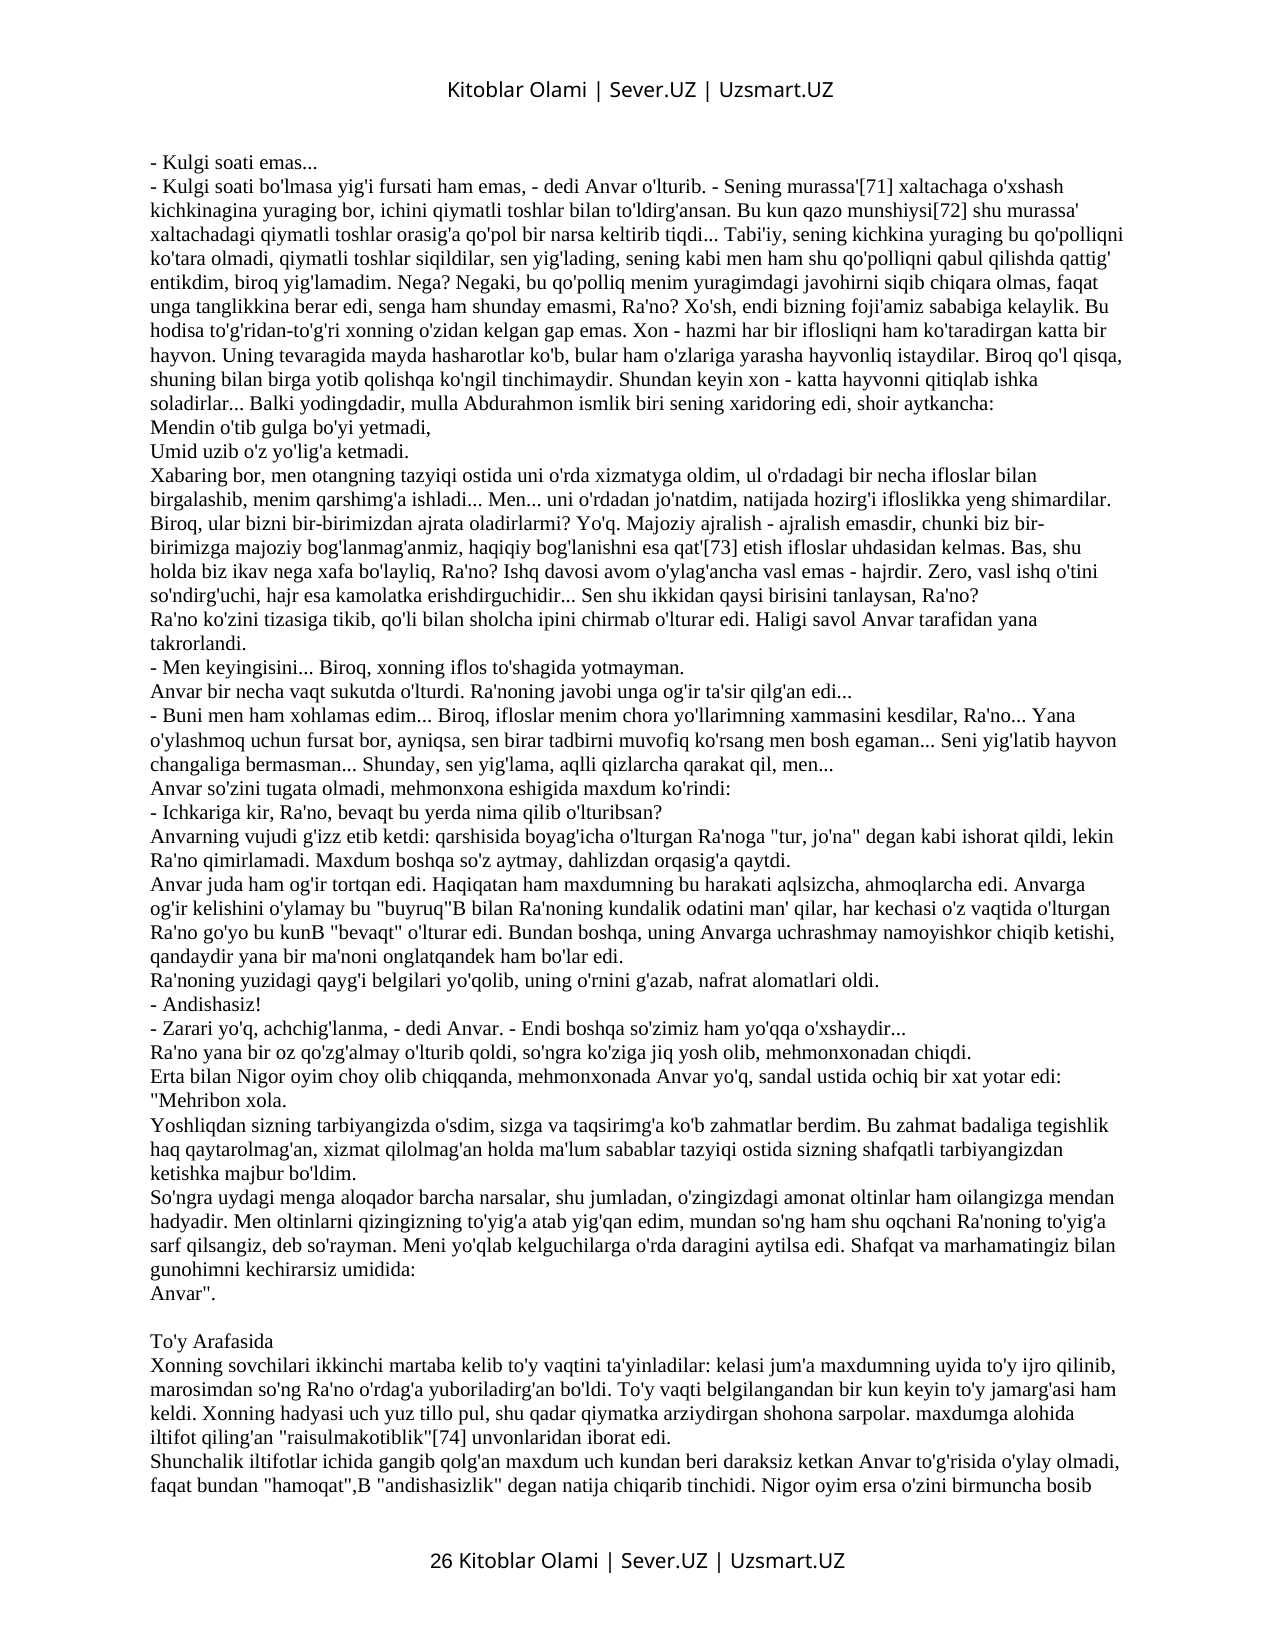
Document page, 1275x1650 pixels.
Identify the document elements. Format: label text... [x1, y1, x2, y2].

text - Buni men ham xohlamas edim... Biroq, ifloslar menim chora yo'llarimning xammasini kesdilar, Ra'no... Yana o'ylashmoq uchun fursat bor, ayniqsa, sen birar tadbirni muvofiq ko'rsang men bosh egaman... Seni yig'latib hayvon changaliga bermasman... Shunday, sen yig'lama, aqlli qizlarcha qarakat qil, men... [150, 703, 1125, 776]
text Umid uzib o'z yo'lig'a ketmadi. [150, 439, 1125, 463]
text So'ngra uydagi menga aloqador barcha narsalar, shu jumladan, o'zingizdagi amonat oltinlar ham oilangizga mendan hadyadir. Men oltinlarni qizingizning to'yig'a atab yig'qan edim, mundan so'ng ham shu oqchani Ra'noning to'yig'a sarf qilsangiz, deb so'rayman. Meni yo'qlab kelguchilarga o'rda daragini aytilsa edi. Shafqat va marhamatingiz bilan gunohimni kechirarsiz umidida: [150, 1185, 1125, 1281]
text Ra'no yana bir oz qo'zg'almay o'lturib qoldi, so'ngra ko'ziga jiq yosh olib, mehmonxonadan chiqdi. [150, 1040, 1125, 1064]
text Anvarning vujudi g'izz etib ketdi: qarshisida boyag'icha o'lturgan Ra'noga "tur, jo'na" degan kabi ishorat qildi, lekin Ra'no qimirlamadi. Maxdum boshqa so'z aytmay, dahlizdan orqasig'a qaytdi. [150, 824, 1125, 872]
text - Kulgi soati emas... [150, 150, 1125, 174]
text - Ichkariga kir, Ra'no, bevaqt bu yerda nima qilib o'lturibsan? [150, 800, 1125, 824]
text - Andishasiz! [150, 992, 1125, 1016]
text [150, 1449, 1125, 1497]
text - Kulgi soati bo'lmasa yig'i fursati ham emas, - dedi Anvar o'lturib. - Sening murassa'[71] xaltachaga o'xshash kichkinagina yuraging bor, ichini qiymatli toshlar bilan to'ldirg'ansan. Bu kun qazo munshiysi[72] shu murassa' xaltachadagi qiymatli toshlar orasig'a qo'pol bir narsa keltirib tiqdi... Tabi'iy, sening kichkina yuraging bu qo'polliqni ko'tara olmadi, qiymatli toshlar siqildilar, sen yig'lading, sening kabi men ham shu qo'polliqni qabul qilishda qattig' entikdim, biroq yig'lamadim. Nega? Negaki, bu qo'polliq menim yuragimdagi javohirni siqib chiqara olmas, faqat unga tanglikkina berar edi, senga ham shunday emasmi, Ra'no? Xo'sh, endi bizning foji'amiz sababiga kelaylik. Bu hodisa to'g'ridan-to'g'ri xonning o'zidan kelgan gap emas. Xon - hazmi har bir iflosliqni ham ko'taradirgan katta bir hayvon. Uning tevaragida mayda hasharotlar ko'b, bular ham o'zlariga yarasha hayvonliq istaydilar. Biroq qo'l qisqa, shuning bilan birga yotib qolishqa ko'ngil tinchimaydir. Shundan keyin xon - katta hayvonni qitiqlab ishka soladirlar... Balki yodingdadir, mulla Abdurahmon ismlik biri sening xaridoring edi, shoir aytkancha: [150, 174, 1125, 415]
text - Men keyingisini... Biroq, xonning iflos to'shagida yotmayman. [150, 655, 1125, 679]
text Erta bilan Nigor oyim choy olib chiqqanda, mehmonxonada Anvar yo'q, sandal ustida ochiq bir xat yotar edi: [150, 1064, 1125, 1088]
text To'y Arafasida [150, 1329, 1125, 1353]
text Ra'no ko'zini tizasiga tikib, qo'li bilan sholcha ipini chirmab o'lturar edi. Haligi savol Anvar tarafidan yana takrorlandi. [150, 607, 1125, 655]
text Anvar". [150, 1281, 1125, 1305]
text Mendin o'tib gulga bo'yi yetmadi, [150, 415, 1125, 439]
text Anvar so'zini tugata olmadi, mehmonxona eshigida maxdum ko'rindi: [150, 776, 1125, 800]
text Xonning sovchilari ikkinchi martaba kelib to'y vaqtini ta'yinladilar: kelasi jum'a maxdumning uyida to'y ijro qilinib, marosimdan so'ng Ra'no o'rdag'a yuboriladirg'an bo'ldi. To'y vaqti belgilangandan bir kun keyin to'y jamarg'asi ham keldi. Xonning hadyasi uch yuz tillo pul, shu qadar qiymatka arziydirgan shohona sarpolar. maxdumga alohida iltifot qiling'an "raisulmakotiblik"[74] unvonlaridan iborat edi. [150, 1353, 1125, 1449]
text Anvar juda ham og'ir tortqan edi. Haqiqatan ham maxdumning bu harakati aqlsizcha, ahmoqlarcha edi. Anvarga og'ir kelishini o'ylamay bu "buyruq"В bilan Ra'noning kundalik odatini man' qilar, har kechasi o'z vaqtida o'lturgan Ra'no go'yo bu kunВ "bevaqt" o'lturar edi. Bundan boshqa, uning Anvarga uchrashmay namoyishkor chiqib ketishi, qandaydir yana bir ma'noni onglatqandek ham bo'lar edi. [150, 872, 1125, 968]
text - Zarari yo'q, achchig'lanma, - dedi Anvar. - Endi boshqa so'zimiz ham yo'qqa o'xshaydir... [150, 1016, 1125, 1040]
text Yoshliqdan sizning tarbiyangizda o'sdim, sizga va taqsirimg'a ko'b zahmatlar berdim. Bu zahmat badaliga tegishlik haq qaytarolmag'an, xizmat qilolmag'an holda ma'lum sabablar tazyiqi ostida sizning shafqatli tarbiyangizdan ketishka majbur bo'ldim. [150, 1112, 1125, 1185]
text Ra'noning yuzidagi qayg'i belgilari yo'qolib, uning o'rnini g'azab, nafrat alomatlari oldi. [150, 968, 1125, 992]
text "Mehribon xola. [150, 1088, 1125, 1112]
text Anvar bir necha vaqt sukutda o'lturdi. Ra'noning javobi unga og'ir ta'sir qilg'an edi... [150, 679, 1125, 703]
text Xabaring bor, men otangning tazyiqi ostida uni o'rda xizmatyga oldim, ul o'rdadagi bir necha ifloslar bilan birgalashib, menim qarshimg'a ishladi... Men... uni o'rdadan jo'natdim, natijada hozirg'i ifloslikka yeng shimardilar. Biroq, ular bizni bir-birimizdan ajrata oladirlarmi? Yo'q. Majoziy ajralish - ajralish emasdir, chunki biz bir-birimizga majoziy bog'lanmag'anmiz, haqiqiy bog'lanishni esa qat'[73] etish ifloslar uhdasidan kelmas. Bas, shu holda biz ikav nega xafa bo'layliq, Ra'no? Ishq davosi avom o'ylag'ancha vasl emas - hajrdir. Zero, vasl ishq o'tini so'ndirg'uchi, hajr esa kamolatka erishdirguchidir... Sen shu ikkidan qaysi birisini tanlaysan, Ra'no? [150, 463, 1125, 607]
